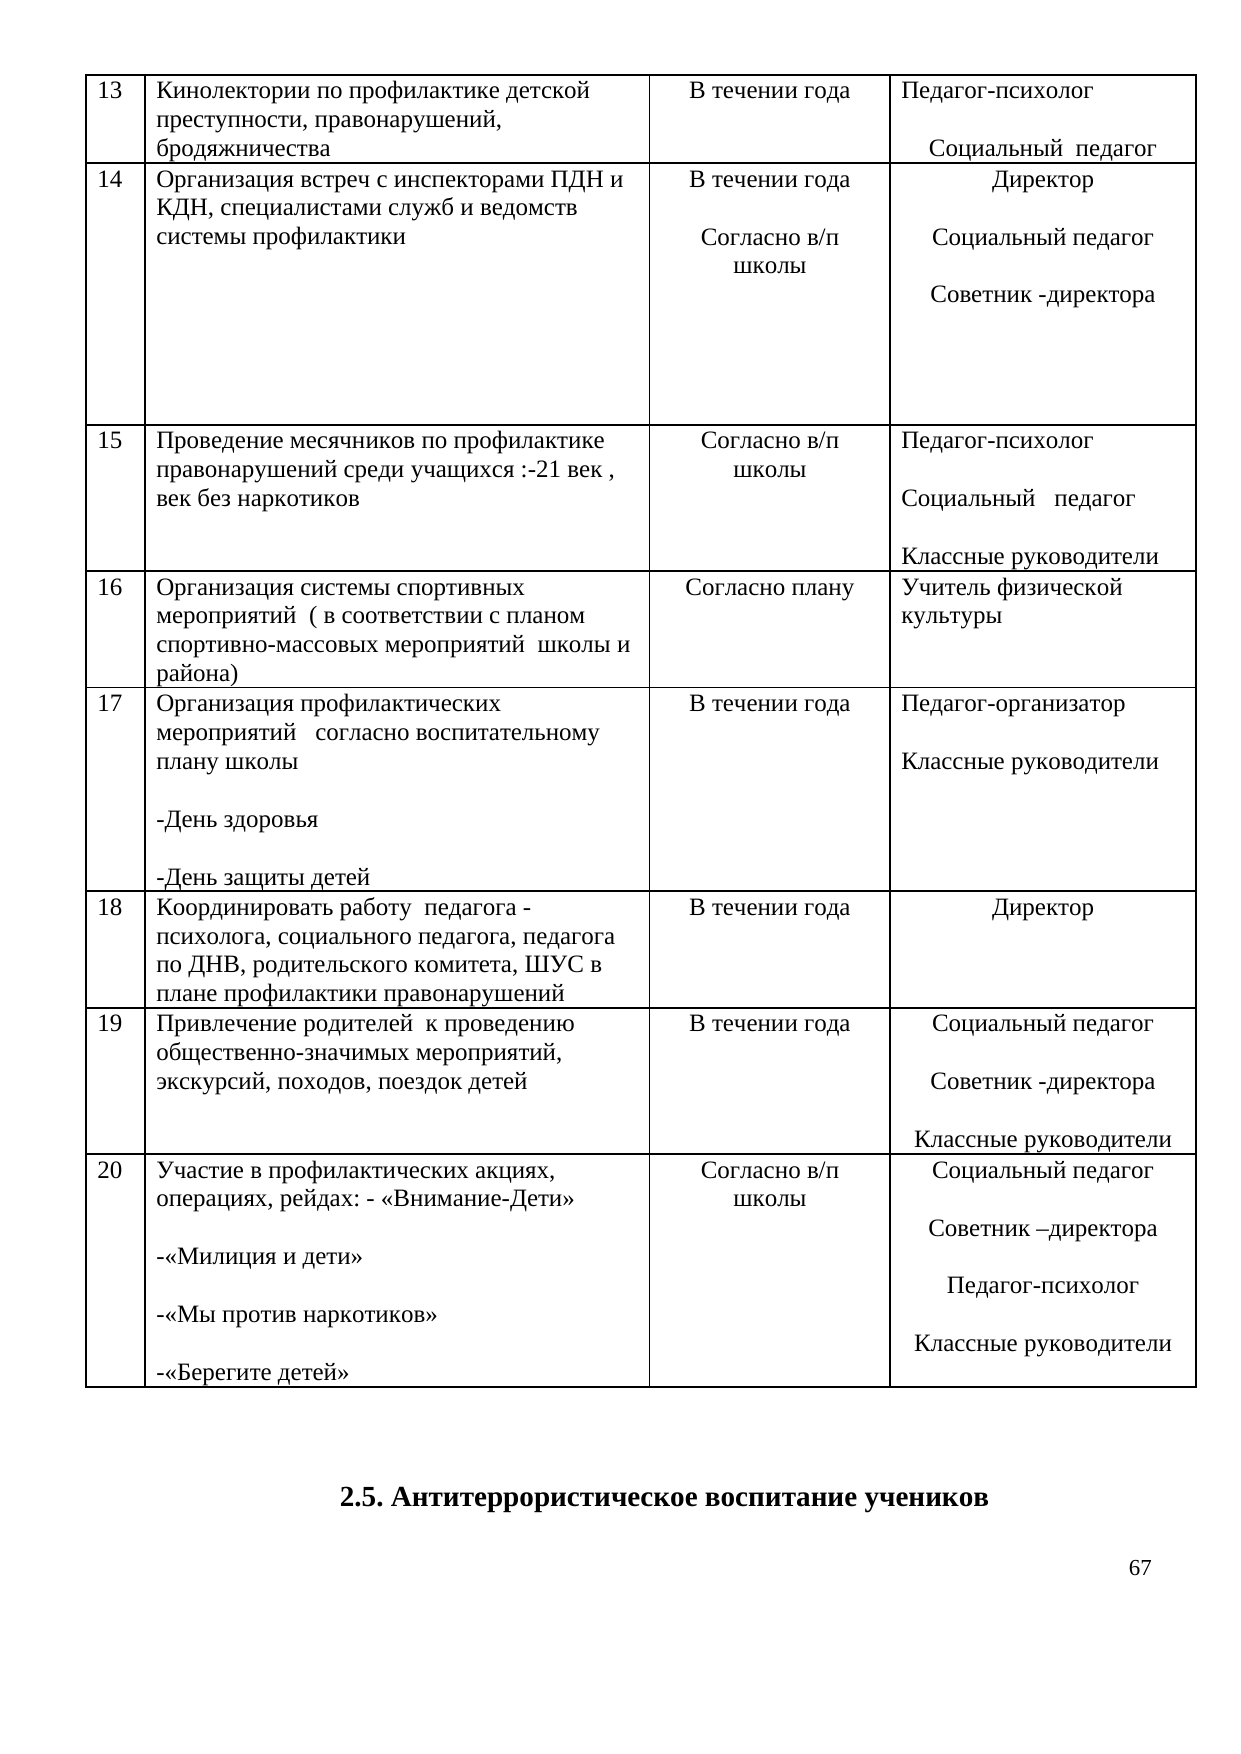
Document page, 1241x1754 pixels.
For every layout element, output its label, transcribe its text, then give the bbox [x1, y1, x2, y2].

table_cell Учитель физической культуры [891, 572, 1195, 687]
table_cell Участие в профилактических акциях, операциях, рейдах: - «Внимание-Дети» -«Милиция и дети» -«Мы против наркотиков» -«Берегите детей» [146, 1155, 649, 1386]
table_cell В течении года [650, 1009, 889, 1153]
table_cell Социальный педагог Советник -директора Классные руководители [891, 1009, 1195, 1153]
table_cell В течении года [650, 892, 889, 1007]
table_cell В течении года [650, 688, 889, 890]
table_cell Социальный педагог Советник –директора Педагог-психолог Классные руководители [891, 1155, 1195, 1386]
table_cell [891, 164, 1195, 424]
table_cell 20 [87, 1155, 144, 1386]
table_cell Директор [891, 892, 1195, 1007]
table_cell Организация встреч с инспекторами ПДН и КДН, специалистами служб и ведомств системы профилактики [146, 164, 649, 424]
table_cell Согласно плану [650, 572, 889, 687]
table_cell Проведение месячников по профилактике правонарушений среди учащихся :-21 век , век без наркотиков [146, 426, 649, 570]
table_cell 13 [87, 76, 144, 162]
table_cell Кинолектории по профилактике детской преступности, правонарушений, бродяжничества [146, 76, 649, 162]
table_cell 15 [87, 426, 144, 570]
table_cell Привлечение родителей к проведению общественно-значимых мероприятий, экскурсий, походов, поездок детей [146, 1009, 649, 1153]
table_cell Координировать работу педагога -психолога, социального педагога, педагога по ДНВ, родительского комитета, ШУС в плане профилактики правонарушений [146, 892, 649, 1007]
table_cell В течении года Согласно в/п школы [650, 164, 889, 424]
table_cell Согласно в/п школы [650, 426, 889, 570]
table_cell 16 [87, 572, 144, 687]
table_cell Организация профилактических мероприятий согласно воспитательному плану школы -День здоровья -День защиты детей [146, 688, 649, 890]
table_cell Организация системы спортивных мероприятий ( в соответствии с планом спортивно-массовых мероприятий школы и района) [146, 572, 649, 687]
table_cell Педагог-психолог Социальный педагог Классные руководители [891, 426, 1195, 570]
table_cell 18 [87, 892, 144, 1007]
table_cell 14 [87, 164, 144, 424]
table_cell Согласно в/п школы [650, 1155, 889, 1386]
text 2.5. Антитеррористическое воспитание учеников [177, 1479, 1152, 1513]
table_cell 17 [87, 688, 144, 890]
table_cell В течении года [650, 76, 889, 162]
table_cell Педагог-психолог Социальный педагог [891, 76, 1195, 162]
table_cell Педагог-организатор Классные руководители [891, 688, 1195, 890]
table_cell 19 [87, 1009, 144, 1153]
